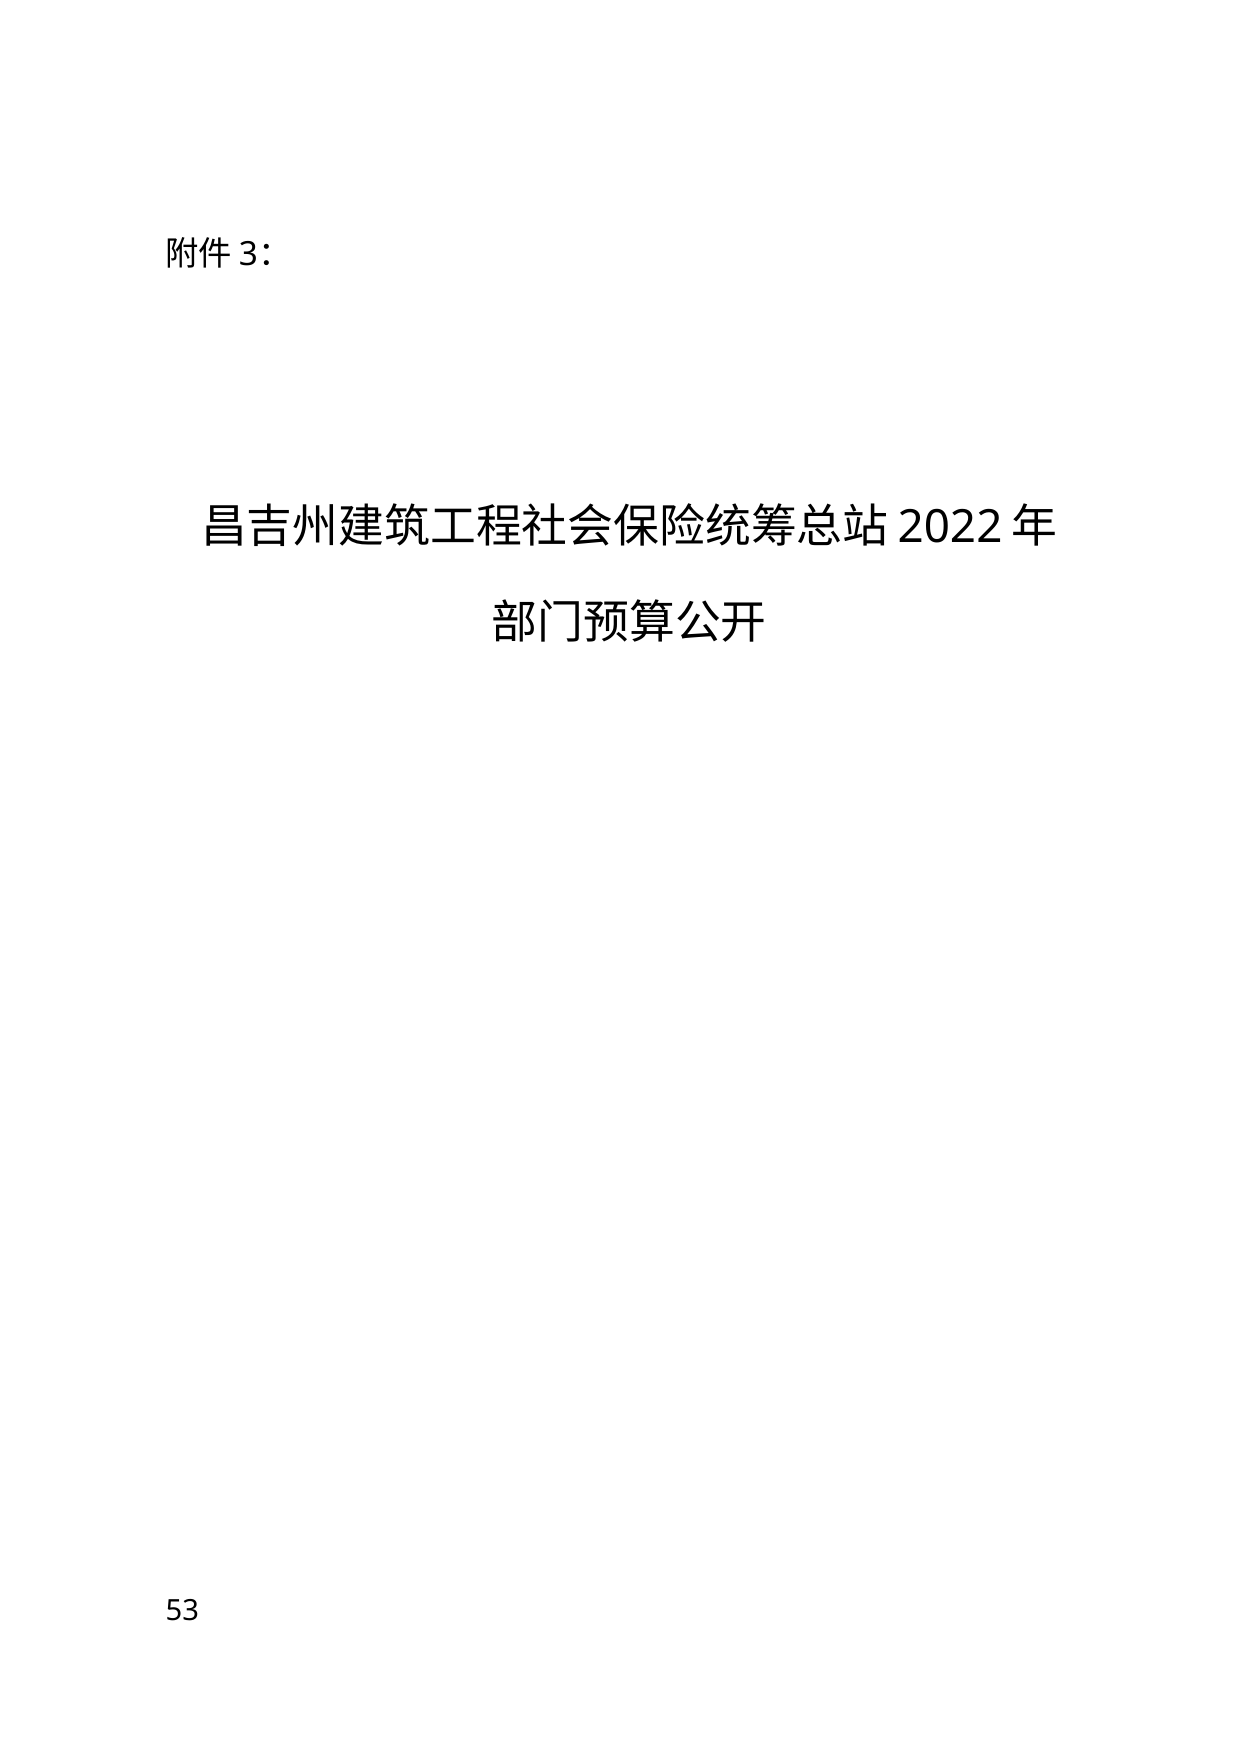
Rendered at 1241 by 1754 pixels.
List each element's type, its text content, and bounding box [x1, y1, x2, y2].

text 部门预算公开 [165, 585, 1092, 651]
text 昌吉州建筑工程社会保险统筹总站2022年 [165, 489, 1092, 556]
text 附件3： [165, 218, 1092, 277]
